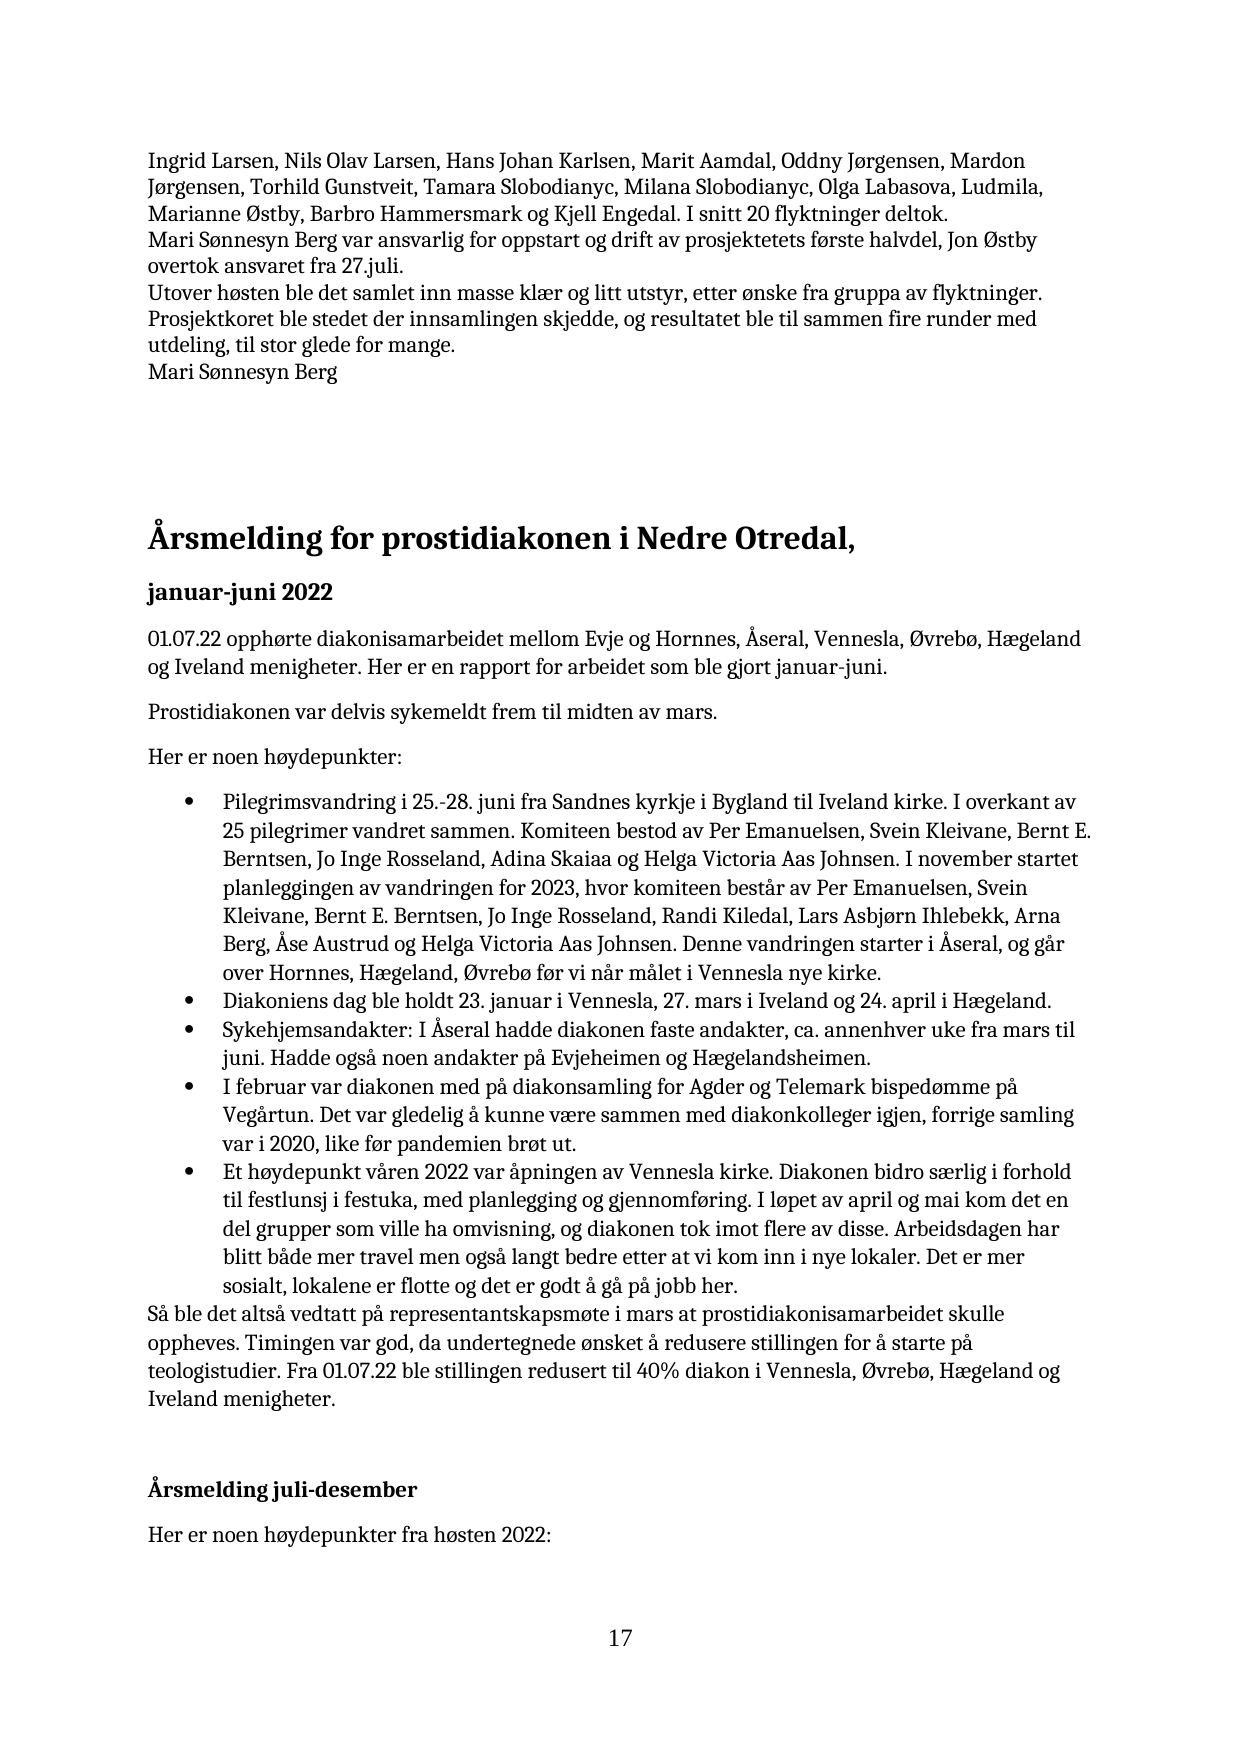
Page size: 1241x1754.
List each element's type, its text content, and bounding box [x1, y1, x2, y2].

text Her er noen høydepunkter: [148, 744, 1093, 770]
text Prostidiakonen var delvis sykemeldt frem til midten av mars. [148, 699, 1093, 725]
text Årsmelding for prostidiakonen i Nedre Otredal, [148, 519, 1093, 558]
text januar-juni 2022 [148, 578, 1093, 606]
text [148, 148, 1093, 227]
list Et høydepunkt våren 2022 var åpningen av Vennesla kirke. Diakonen bidro særlig i forhold til festlunsj i festuka, med planlegging og gjennomføring. I løpet av april og mai kom det en del grupper som ville ha omvisning, og diakonen tok imot flere av disse. Arbeidsdagen har blitt både mer travel men også langt bedre etter at vi kom inn i nye lokaler. Det er mer sosialt, lokalene er flotte og det er godt å gå på jobb her. [185, 1159, 1093, 1299]
list I februar var diakonen med på diakonsamling for Agder og Telemark bispedømme på Vegårtun. Det var gledelig å kunne være sammen med diakonkolleger igjen, forrige samling var i 2020, like før pandemien brøt ut. [185, 1073, 1093, 1157]
text Her er noen høydepunkter fra høsten 2022: [148, 1522, 1093, 1548]
text Utover høsten ble det samlet inn masse klær og litt utstyr, etter ønske fra gruppa av flyktninger. Prosjektkoret ble stedet der innsamlingen skjedde, og resultatet ble til sammen fire runder med utdeling, til stor glede for mange. [148, 279, 1093, 358]
text Mari Sønnesyn Berg var ansvarlig for oppstart og drift av prosjektetets første halvdel, Jon Østby overtok ansvaret fra 27.juli. [148, 227, 1093, 279]
text Så ble det altså vedtatt på representantskapsmøte i mars at prostidiakonisamarbeidet skulle oppheves. Timingen var god, da undertegnede ønsket å redusere stillingen for å starte på teologistudier. Fra 01.07.22 ble stillingen redusert til 40% diakon i Vennesla, Øvrebø, Hægeland og Iveland menigheter. [148, 1301, 1093, 1413]
text Årsmelding juli-desember [148, 1476, 1093, 1503]
list Pilegrimsvandring i 25.-28. juni fra Sandnes kyrkje i Bygland til Iveland kirke. I overkant av 25 pilegrimer vandret sammen. Komiteen bestod av Per Emanuelsen, Svein Kleivane, Bernt E. Berntsen, Jo Inge Rosseland, Adina Skaiaa og Helga Victoria Aas Johnsen. I november startet planleggingen av vandringen for 2023, hvor komiteen består av Per Emanuelsen, Svein Kleivane, Bernt E. Berntsen, Jo Inge Rosseland, Randi Kiledal, Lars Asbjørn Ihlebekk, Arna Berg, Åse Austrud og Helga Victoria Aas Johnsen. Denne vandringen starter i Åseral, og går over Hornnes, Hægeland, Øvrebø før vi når målet i Vennesla nye kirke. [185, 789, 1093, 986]
list Diakoniens dag ble holdt 23. januar i Vennesla, 27. mars i Iveland og 24. april i Hægeland. [185, 988, 1093, 1014]
list Sykehjemsandakter: I Åseral hadde diakonen faste andakter, ca. annenhver uke fra mars til juni. Hadde også noen andakter på Evjeheimen og Hægelandsheimen. [185, 1017, 1093, 1071]
text Mari Sønnesyn Berg [148, 358, 1093, 385]
text 01.07.22 opphørte diakonisamarbeidet mellom Evje og Hornnes, Åseral, Vennesla, Øvrebø, Hægeland og Iveland menigheter. Her er en rapport for arbeidet som ble gjort januar-juni. [148, 625, 1093, 680]
